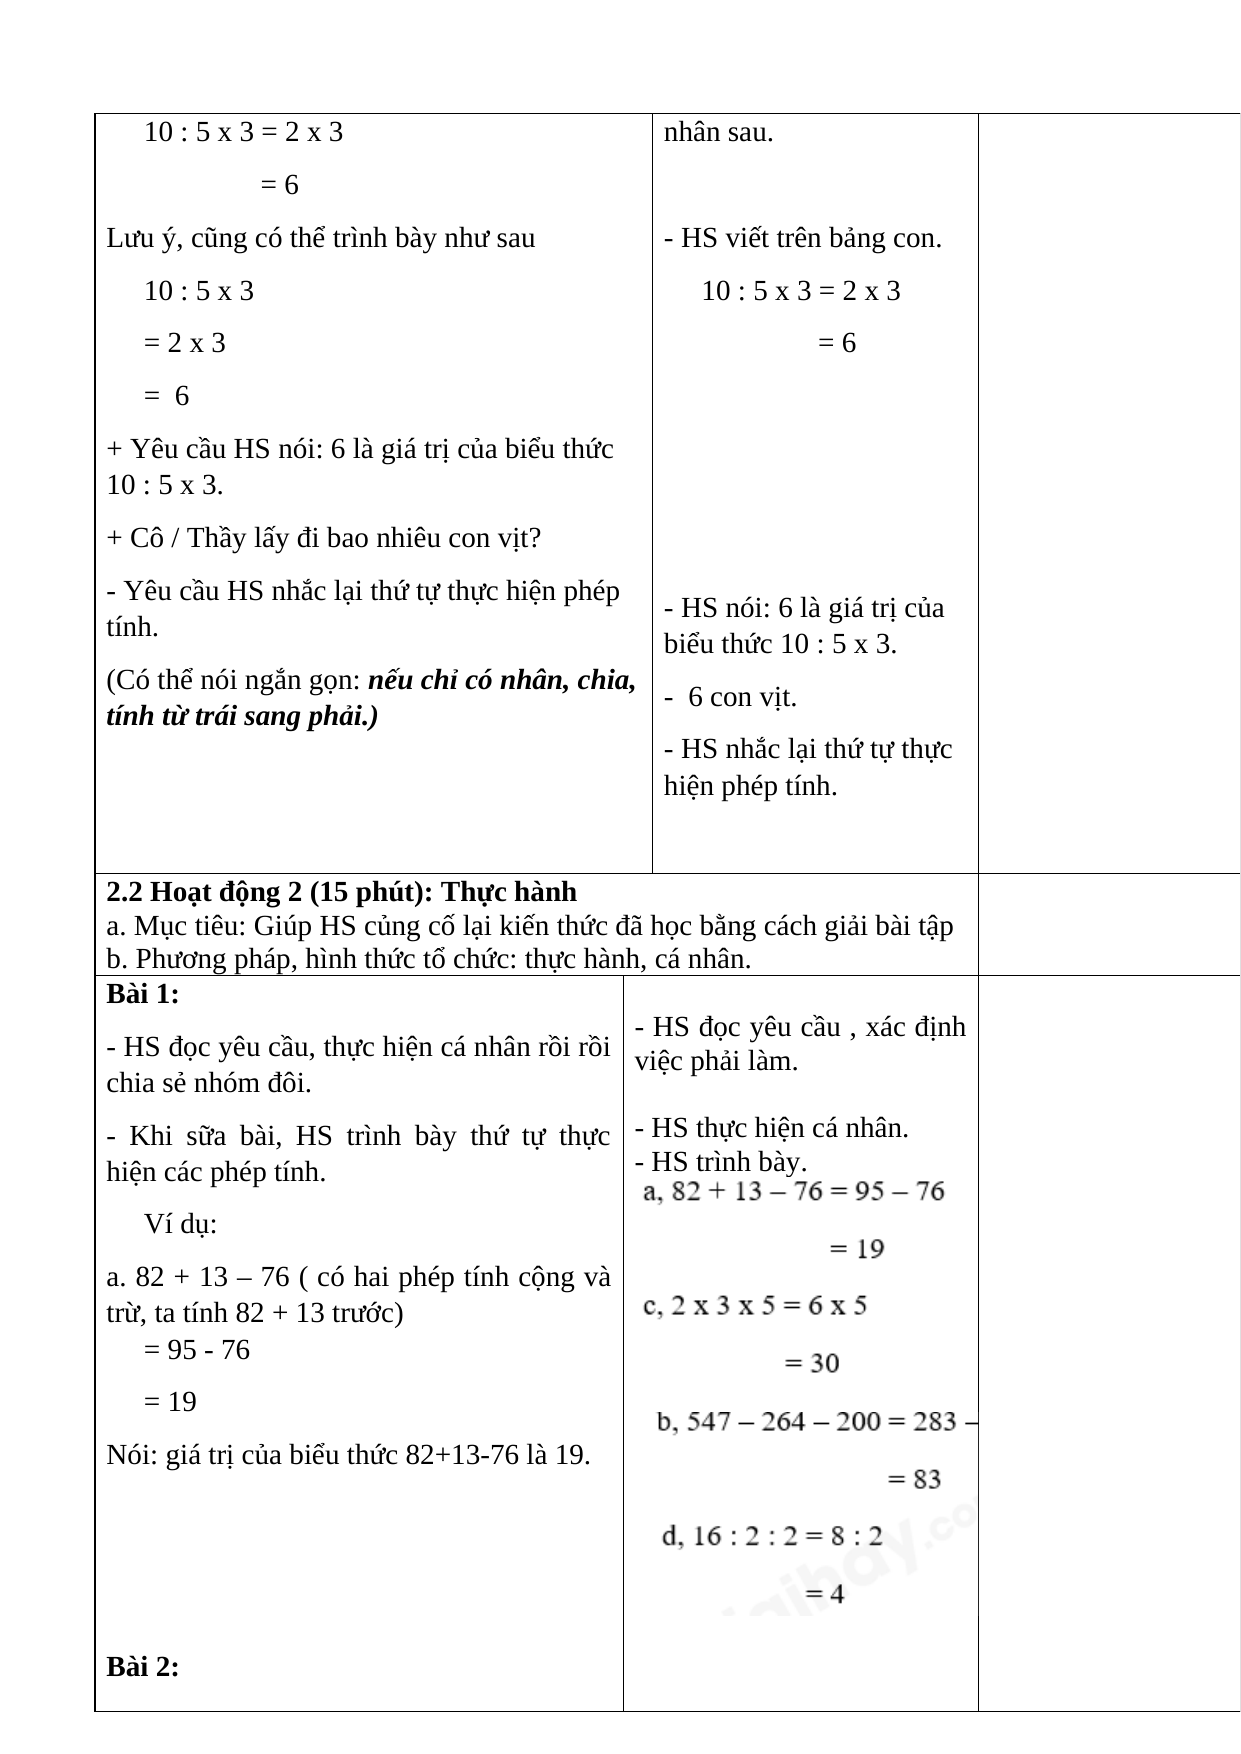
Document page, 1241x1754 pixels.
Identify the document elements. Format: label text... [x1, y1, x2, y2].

picture [634, 1177, 972, 1379]
table_cell [979, 114, 1240, 873]
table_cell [653, 114, 978, 873]
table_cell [96, 114, 652, 873]
table_cell [979, 976, 1240, 1711]
table_cell 2.2 Hoạt động 2 (15 phút): Thực hành a. Mục tiêu: Giúp HS củng cố lại kiến thức đã học bằng cách giải bài tập b. Phương pháp, hình thức tổ chức: thực hành, cá nhân. [96, 874, 978, 975]
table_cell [96, 976, 623, 1711]
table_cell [624, 976, 978, 1711]
table_cell [979, 874, 1240, 975]
picture [634, 1412, 979, 1616]
